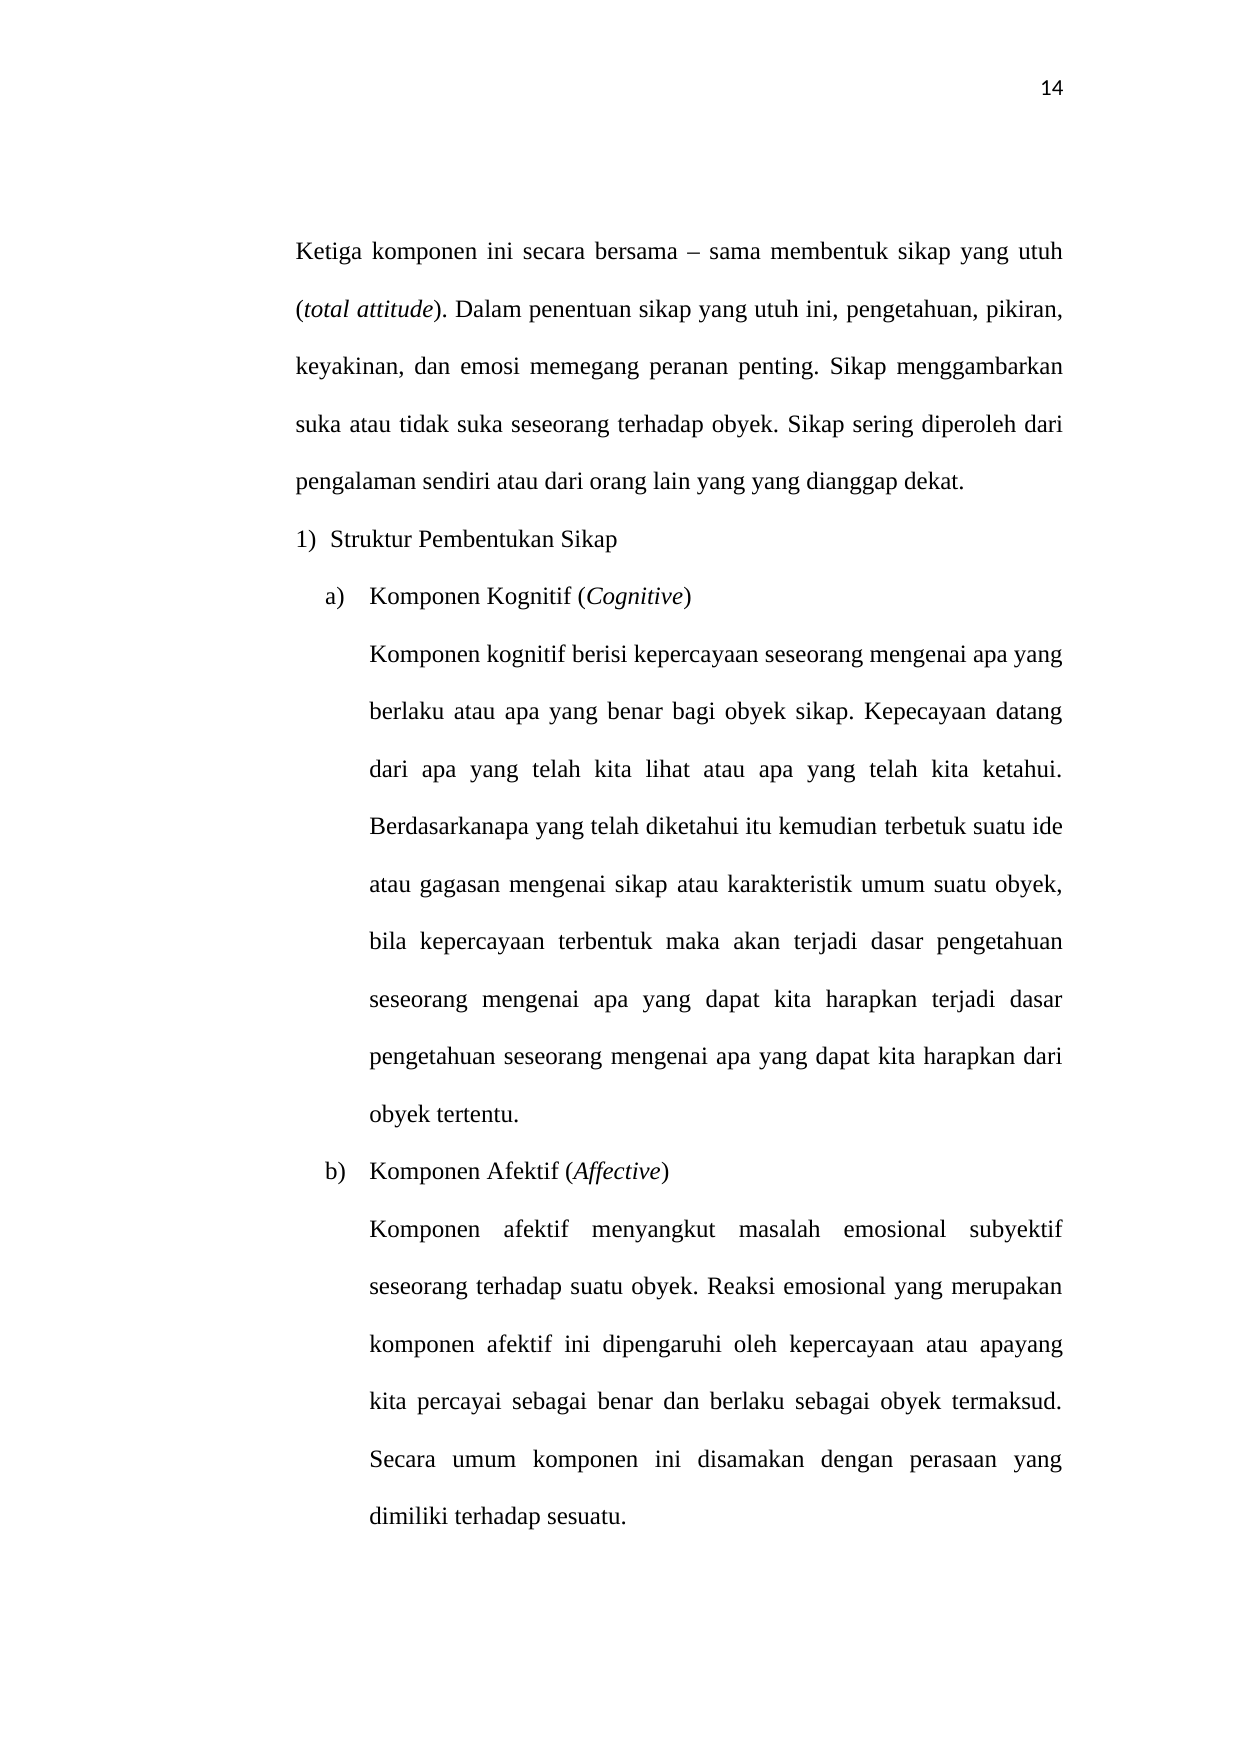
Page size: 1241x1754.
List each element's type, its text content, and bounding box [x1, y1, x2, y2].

list Komponen Afektif (Affective) [325, 1156, 1063, 1185]
text Ketiga komponen ini secara bersama – sama membentuk sikap yang utuh (total attitude). Dalam penentuan sikap yang utuh ini, pengetahuan, pikiran, keyakinan, dan emosi memegang peranan penting. Sikap menggambarkan suka atau tidak suka seseorang terhadap obyek. Sikap sering diperoleh dari pengalaman sendiri atau dari orang lain yang yang dianggap dekat. [295, 236, 1063, 495]
list Struktur Pembentukan Sikap [295, 524, 1063, 552]
list Komponen afektif menyangkut masalah emosional subyektif seseorang terhadap suatu obyek. Reaksi emosional yang merupakan komponen afektif ini dipengaruhi oleh kepercayaan atau apayang kita percayai sebagai benar dan berlaku sebagai obyek termaksud. Secara umum komponen ini disamakan dengan perasaan yang dimiliki terhadap sesuatu. [369, 1214, 1063, 1530]
list Komponen Kognitif (Cognitive) [325, 581, 1063, 610]
list Komponen kognitif berisi kepercayaan seseorang mengenai apa yang berlaku atau apa yang benar bagi obyek sikap. Kepecayaan datang dari apa yang telah kita lihat atau apa yang telah kita ketahui. Berdasarkanapa yang telah diketahui itu kemudian terbetuk suatu ide atau gagasan mengenai sikap atau karakteristik umum suatu obyek, bila kepercayaan terbentuk maka akan terjadi dasar pengetahuan seseorang mengenai apa yang dapat kita harapkan terjadi dasar pengetahuan seseorang mengenai apa yang dapat kita harapkan dari obyek tertentu. [369, 639, 1063, 1127]
